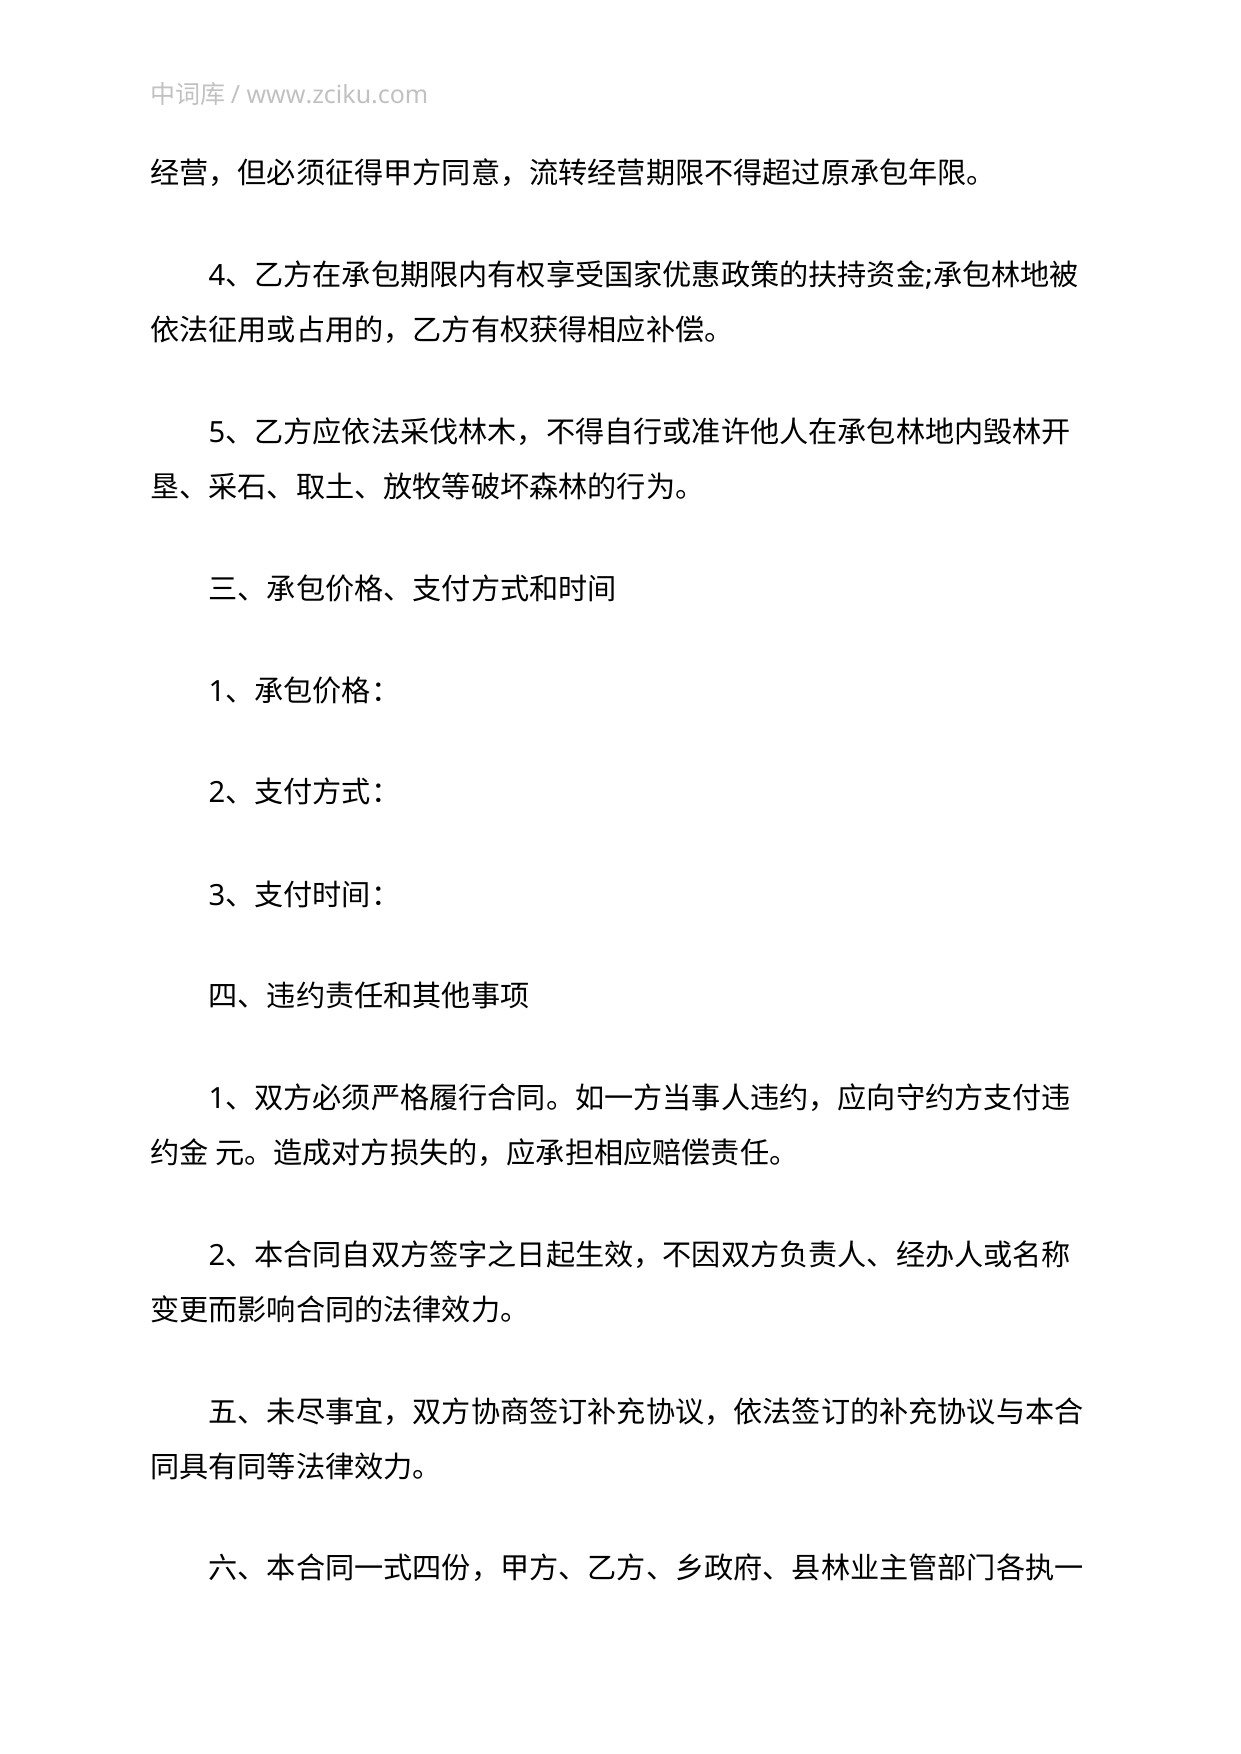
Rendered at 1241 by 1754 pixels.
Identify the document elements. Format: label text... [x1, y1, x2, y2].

text 1、承包价格： [150, 667, 1090, 709]
text 1、双方必须严格履行合同。如一方当事人违约，应向守约方支付违约金 元。造成对方损失的，应承担相应赔偿责任。 [150, 1075, 1090, 1172]
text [150, 1545, 1090, 1587]
text 四、违约责任和其他事项 [150, 973, 1090, 1015]
text 4、乙方在承包期限内有权享受国家优惠政策的扶持资金;承包林地被依法征用或占用的，乙方有权获得相应补偿。 [150, 252, 1090, 349]
text 2、支付方式： [150, 769, 1090, 811]
text 5、乙方应依法采伐林木，不得自行或准许他人在承包林地内毁林开垦、采石、取土、放牧等破坏森林的行为。 [150, 408, 1090, 506]
text 2、本合同自双方签字之日起生效，不因双方负责人、经办人或名称变更而影响合同的法律效力。 [150, 1232, 1090, 1329]
text 五、未尽事宜，双方协商签订补充协议，依法签订的补充协议与本合同具有同等法律效力。 [150, 1388, 1090, 1486]
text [150, 150, 1090, 192]
text 3、支付时间： [150, 871, 1090, 913]
text 三、承包价格、支付方式和时间 [150, 565, 1090, 608]
